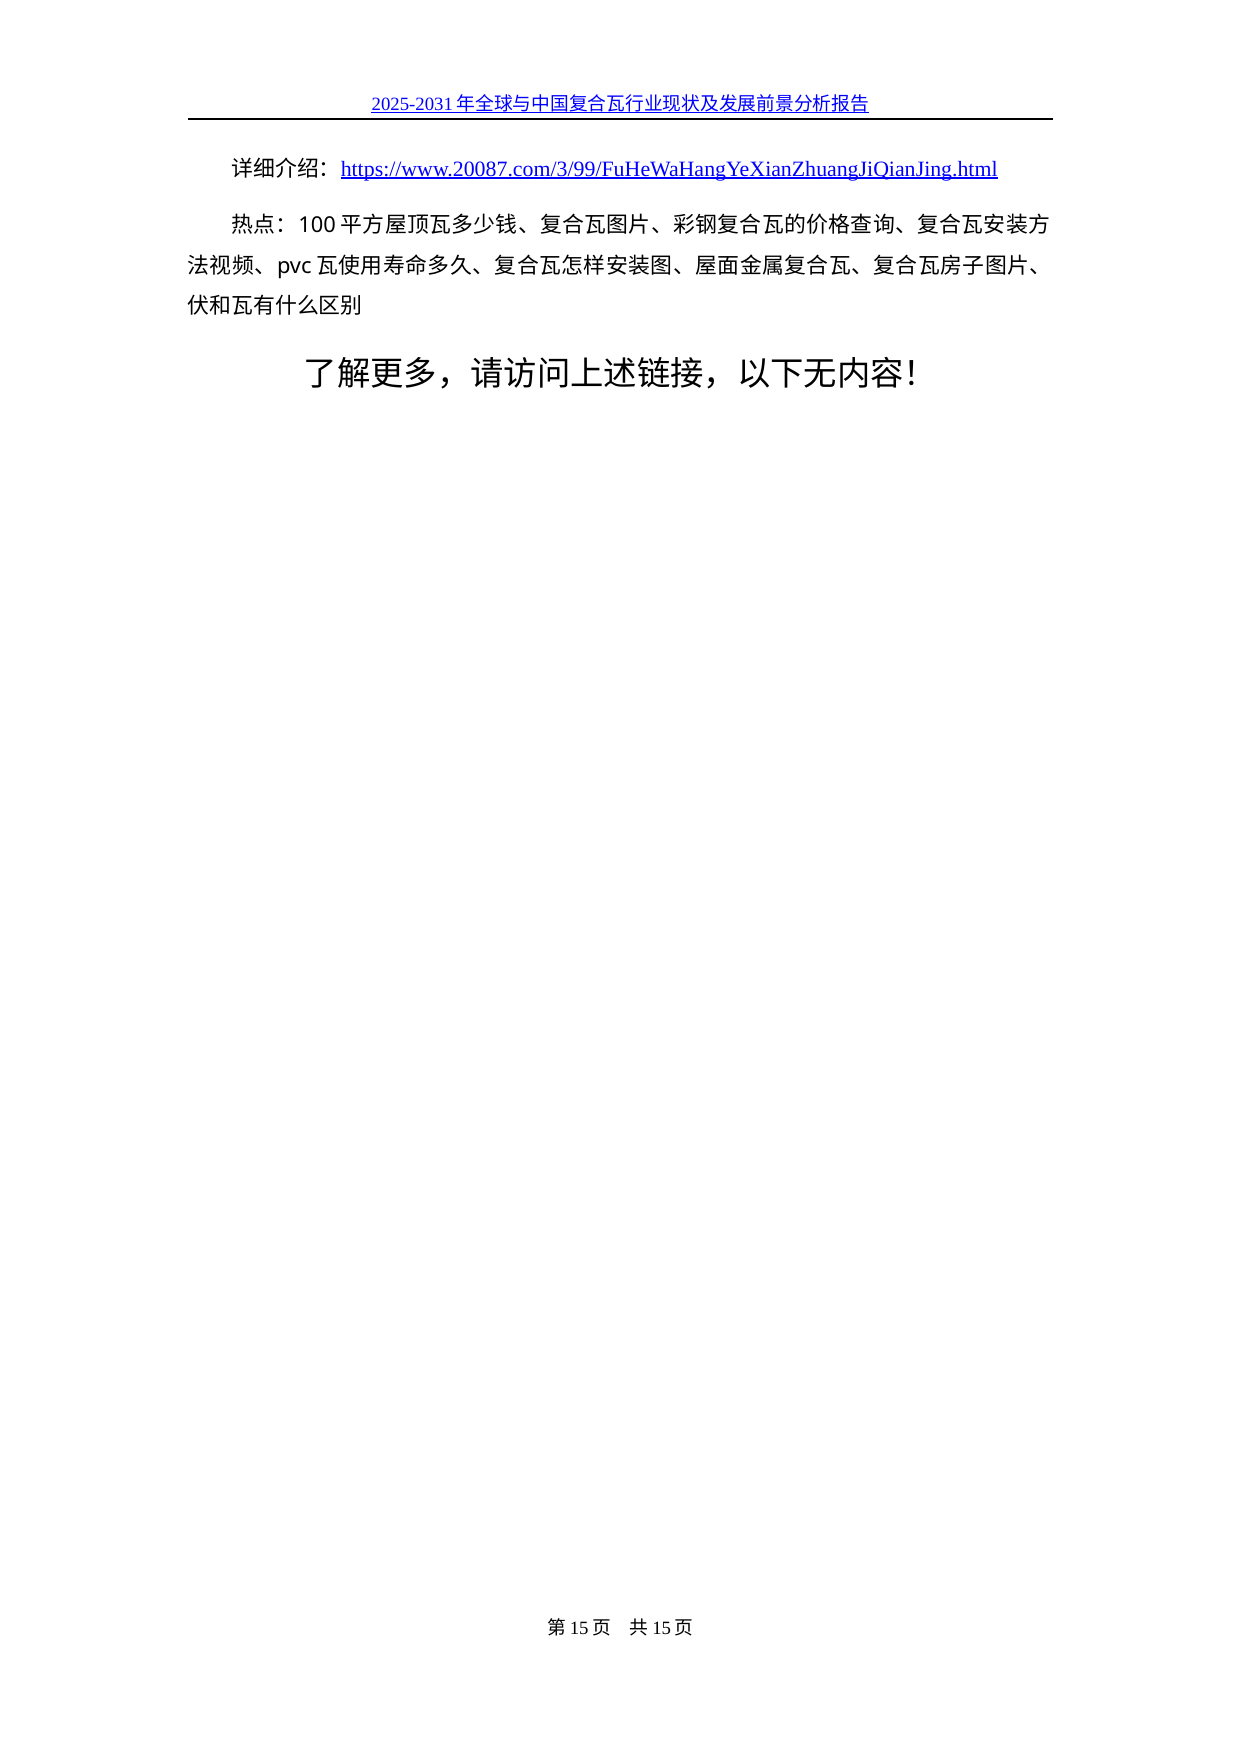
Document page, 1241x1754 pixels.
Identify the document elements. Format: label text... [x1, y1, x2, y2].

text 热点：100平方屋顶瓦多少钱、复合瓦图片、彩钢复合瓦的价格查询、复合瓦安装方法视频、pvc瓦使用寿命多久、复合瓦怎样安装图、屋面金属复合瓦、复合瓦房子图片、伏和瓦有什么区别 [187, 207, 1053, 321]
text 详细介绍：https://www.20087.com/3/99/FuHeWaHangYeXianZhuangJiQianJing.html [187, 150, 1053, 183]
title 了解更多，请访问上述链接，以下无内容！ [187, 338, 1053, 403]
